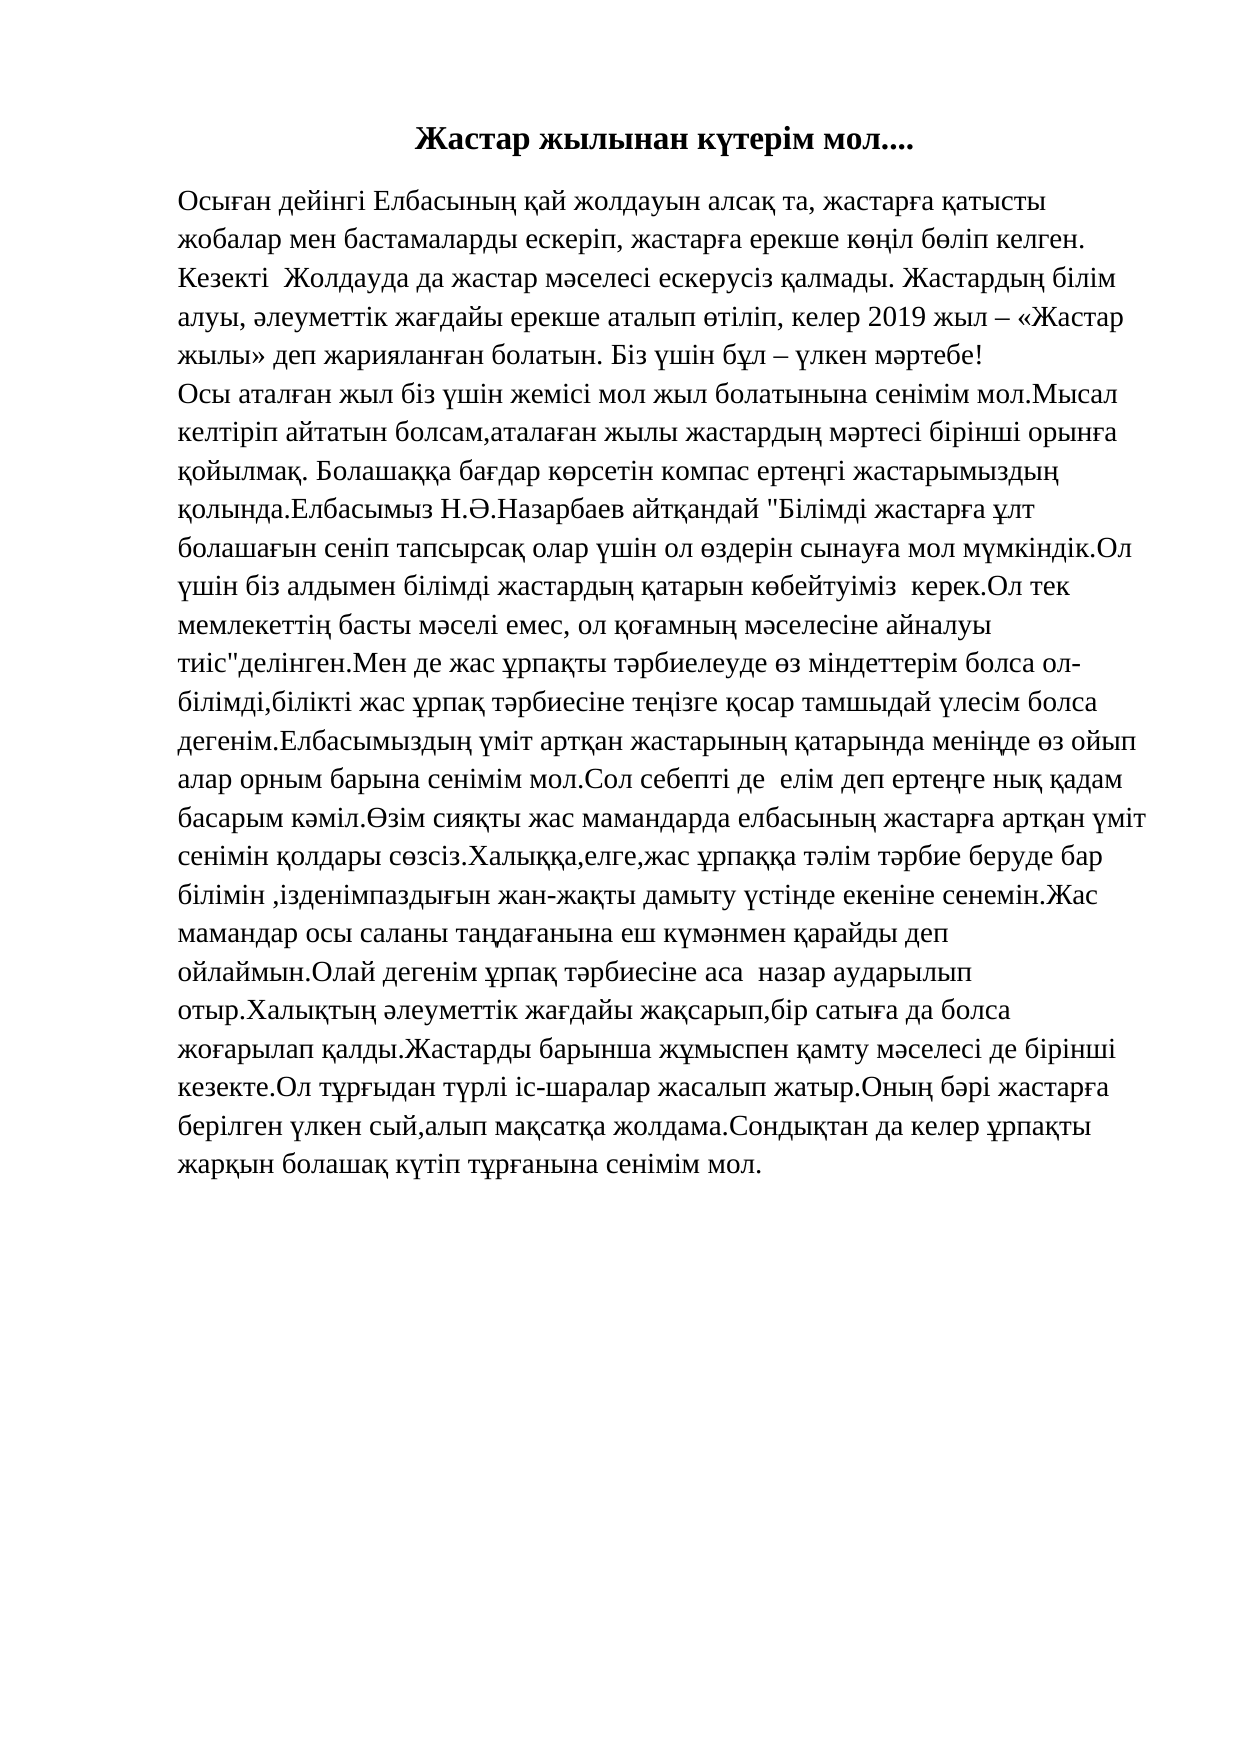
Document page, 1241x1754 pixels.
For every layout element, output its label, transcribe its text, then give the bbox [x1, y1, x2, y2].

text Жастар жылынан күтерім мол.... [177, 118, 1152, 156]
text Осыған дейінгі Елбасының қай жолдауын алсақ та, жастарға қатысты жобалар мен бастамаларды ескеріп, жастарға ерекше көңіл бөліп келген. Кезекті Жолдауда да жастар мәселесі ескерусіз қалмады. Жастардың білім алуы, әлеуметтік жағдайы ерекше аталып өтіліп, келер 2019 жыл – «Жастар жылы» деп жарияланған болатын. Біз үшін бұл – үлкен мәртебе! Осы аталған жыл біз үшін жемісі мол жыл болатынына сенімім мол.Мысал келтіріп айтатын болсам,аталаған жылы жастардың мәртесі бірінші орынға қойылмақ. Болашаққа бағдар көрсетін компас ертеңгі жастарымыздың қолында.Елбасымыз Н.Ә.Назарбаев айтқандай "Білімді жастарға ұлт болашағын сеніп тапсырсақ олар үшін ол өздерін сынауға мол мүмкіндік.Ол үшін біз алдымен білімді жастардың қатарын көбейтуіміз керек.Ол тек мемлекеттің басты мәселі емес, ол қоғамның мәселесіне айналуы тиіс"делінген.Мен де жас ұрпақты тәрбиелеуде өз міндеттерім болса ол-білімді,білікті жас ұрпақ тәрбиесіне теңізге қосар тамшыдай үлесім болса дегенім.Елбасымыздың үміт артқан жастарының қатарында меніңде өз ойып алар орным барына сенімім мол.Сол себепті де елім деп ертеңге нық қадам басарым кәміл.Өзім сияқты жас мамандарда елбасының жастарға артқан үміт сенімін қолдары сөзсіз.Халыққа,елге,жас ұрпаққа тәлім тәрбие беруде бар білімін ,ізденімпаздығын жан-жақты дамыту үстінде екеніне сенемін.Жас мамандар осы саланы таңдағанына еш күмәнмен қарайды деп ойлаймын.Олай дегенім ұрпақ тәрбиесіне аса назар аударылып отыр.Халықтың әлеуметтік жағдайы жақсарып,бір сатыға да болса жоғарылап қалды.Жастарды барынша жұмыспен қамту мәселесі де бірінші кезекте.Ол тұрғыдан түрлі іс-шаралар жасалып жатыр.Оның бәрі жастарға берілген үлкен сый,алып мақсатқа жолдама.Сондықтан да келер ұрпақты жарқын болашақ күтіп тұрғанына сенімім мол. [177, 183, 1152, 1180]
